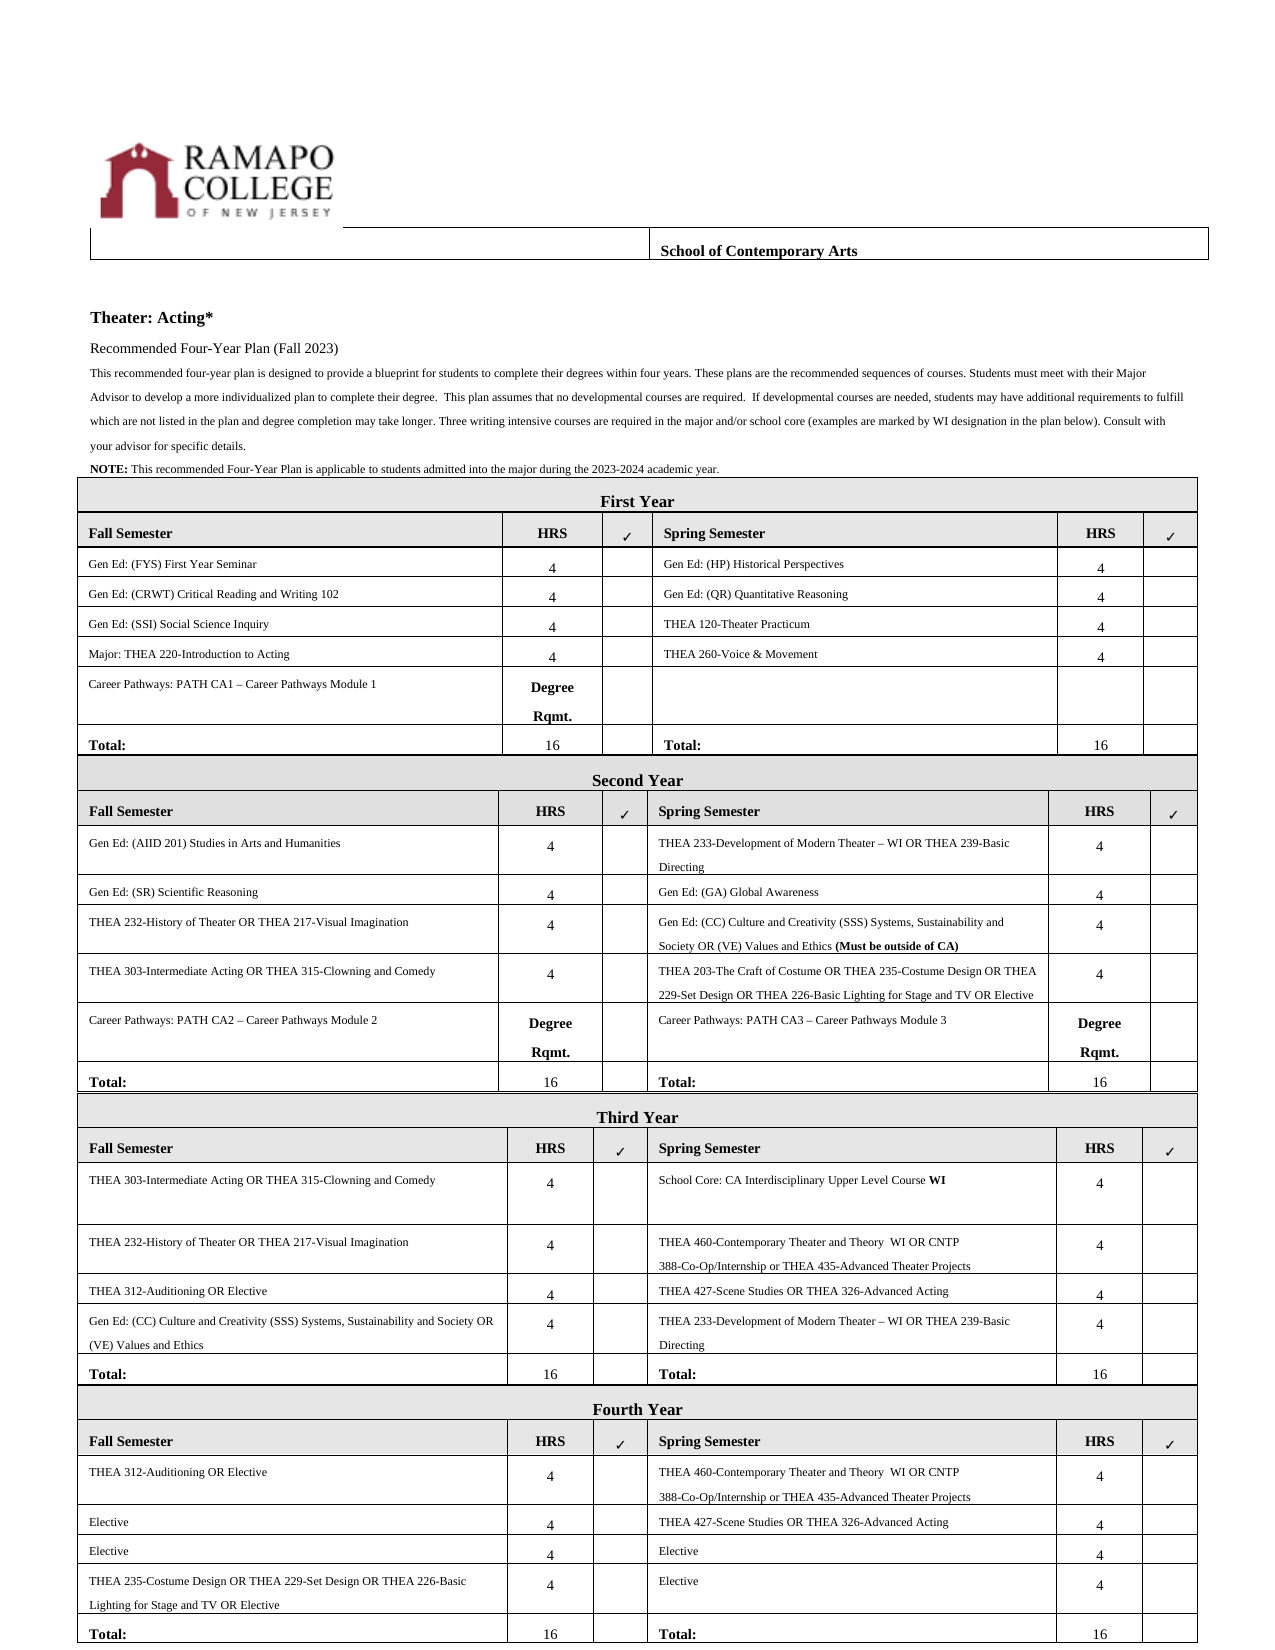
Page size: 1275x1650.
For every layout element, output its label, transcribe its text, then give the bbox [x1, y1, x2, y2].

table_cell THEA 312-Auditioning OR Elective [78, 1456, 507, 1504]
table_cell 4 [508, 1304, 593, 1352]
table_cell 4 [1057, 1564, 1142, 1612]
table_cell Fall Semester [78, 513, 502, 546]
table_cell [1143, 1456, 1197, 1504]
table_cell [594, 1535, 647, 1563]
table_cell THEA 460-Contemporary Theater and Theory WI OR CNTP 388-Co-Op/Internship or THEA 435-Advanced Theater Projects [648, 1225, 1056, 1273]
text NOTE: This recommended Four-Year Plan is applicable to students admitted into the major during the 2023-2024 academic year. [90, 453, 1185, 477]
table_cell Elective [648, 1535, 1056, 1563]
table_cell Total: [78, 725, 502, 754]
table_cell HRS [503, 513, 602, 546]
table_cell Fall Semester [78, 791, 498, 825]
table_cell 4 [508, 1535, 593, 1563]
table_cell HRS [499, 791, 602, 825]
table_cell THEA 427-Scene Studies OR THEA 326-Advanced Acting [648, 1274, 1056, 1303]
table_cell [1144, 637, 1197, 666]
table_cell [594, 1225, 647, 1273]
table_cell 16 [508, 1614, 593, 1642]
table_cell 16 [1057, 1614, 1142, 1642]
table_cell [1143, 1535, 1197, 1563]
table_cell Fall Semester [78, 1128, 507, 1162]
text This recommended four-year plan is designed to provide a blueprint for students to complete their degrees within four years. These plans are the recommended sequences of courses. Students must meet with their Major Advisor to develop a more individualized plan to complete their degree. This plan assumes that no developmental courses are required. If developmental courses are needed, students may have additional requirements to fulfill which are not listed in the plan and degree completion may take longer. Three writing intensive courses are required in the major and/or school core (examples are marked by WI designation in the plan below). Consult with your advisor for specific details. [90, 356, 1185, 453]
table_cell Gen Ed: (AIID 201) Studies in Arts and Humanities [78, 826, 498, 874]
table_cell 4 [508, 1274, 593, 1303]
table_cell HRS [508, 1128, 593, 1162]
table_cell 16 [1049, 1062, 1150, 1091]
table_cell [603, 577, 652, 606]
table_cell Spring Semester [648, 1420, 1056, 1454]
table_cell [594, 1163, 647, 1224]
table_cell HRS [1057, 1128, 1142, 1162]
table_cell Gen Ed: (SR) Scientific Reasoning [78, 875, 498, 904]
table_cell Elective [78, 1505, 507, 1533]
table_cell HRS [1049, 791, 1150, 825]
table_cell Spring Semester [648, 791, 1048, 825]
table_cell [603, 826, 647, 874]
table_cell 16 [508, 1354, 593, 1384]
table_cell Total: [648, 1062, 1048, 1091]
table_cell [1143, 1274, 1197, 1303]
table_cell THEA 232-History of Theater OR THEA 217-Visual Imagination [78, 1225, 507, 1273]
table_cell THEA 260-Voice & Movement [653, 637, 1057, 666]
table_cell [1144, 725, 1197, 754]
table_cell [1151, 875, 1197, 904]
table_cell Major: THEA 220-Introduction to Acting [78, 637, 502, 666]
table_cell Gen Ed: (QR) Quantitative Reasoning [653, 577, 1057, 606]
table_cell 4 [1057, 1456, 1142, 1504]
table_cell [603, 667, 652, 724]
table_cell Gen Ed: (FYS) First Year Seminar [78, 548, 502, 576]
table_cell [594, 1304, 647, 1352]
table_cell [594, 1128, 647, 1162]
table_cell [1143, 1420, 1197, 1454]
table_cell [1151, 826, 1197, 874]
table_cell THEA 232-History of Theater OR THEA 217-Visual Imagination [78, 905, 498, 953]
table_cell Elective [648, 1564, 1056, 1612]
table_cell THEA 235-Costume Design OR THEA 229-Set Design OR THEA 226-Basic Lighting for Stage and TV OR Elective [78, 1564, 507, 1612]
table_cell HRS [508, 1420, 593, 1454]
table_cell Career Pathways: PATH CA2 – Career Pathways Module 2 [78, 1003, 498, 1061]
table_cell THEA 460-Contemporary Theater and Theory WI OR CNTP 388-Co-Op/Internship or THEA 435-Advanced Theater Projects [648, 1456, 1056, 1504]
table_cell [1143, 1225, 1197, 1273]
text Theater: Acting* [90, 260, 1185, 327]
table_cell [594, 1505, 647, 1533]
table_cell [1143, 1304, 1197, 1352]
table_cell Spring Semester [653, 513, 1057, 546]
table_cell Gen Ed: (SSI) Social Science Inquiry [78, 607, 502, 636]
table_cell 4 [1049, 905, 1150, 953]
table_header Fourth Year [78, 1386, 1197, 1419]
table_header Third Year [78, 1094, 1197, 1127]
table_cell 16 [499, 1062, 602, 1091]
table_cell [1143, 1128, 1197, 1162]
table_cell [594, 1614, 647, 1642]
table_cell Gen Ed: (HP) Historical Perspectives [653, 548, 1057, 576]
table_cell [1143, 1614, 1197, 1642]
table_cell Degree Rqmt. [499, 1003, 602, 1061]
table_cell 4 [1049, 954, 1150, 1002]
table_cell Total: [78, 1614, 507, 1642]
table_cell [1058, 667, 1143, 724]
table_cell Degree Rqmt. [503, 667, 602, 724]
table_cell Spring Semester [648, 1128, 1056, 1162]
table_header First Year [78, 478, 1197, 511]
table_cell 4 [1057, 1304, 1142, 1352]
table_cell 4 [508, 1163, 593, 1224]
table_cell 4 [503, 577, 602, 606]
table_cell 4 [1058, 548, 1143, 576]
table_cell 4 [1057, 1535, 1142, 1563]
table_cell Fall Semester [78, 1420, 507, 1454]
table_cell [1151, 905, 1197, 953]
table_header School of Contemporary Arts [650, 228, 1208, 259]
table_cell [603, 607, 652, 636]
table_cell 4 [503, 548, 602, 576]
table_cell Gen Ed: (CC) Culture and Creativity (SSS) Systems, Sustainability and Society OR (VE) Values and Ethics (Must be outside of CA) [648, 905, 1048, 953]
table_cell Career Pathways: PATH CA1 – Career Pathways Module 1 [78, 667, 502, 724]
table_cell Total: [653, 725, 1057, 754]
table_cell [1151, 1062, 1197, 1091]
table_cell [603, 725, 652, 754]
table_header Second Year [78, 756, 1197, 790]
table_cell THEA 303-Intermediate Acting OR THEA 315-Clowning and Comedy [78, 1163, 507, 1224]
table_cell [603, 637, 652, 666]
table_cell 16 [1057, 1354, 1142, 1384]
table_cell [603, 905, 647, 953]
table_cell [594, 1354, 647, 1384]
table_cell Career Pathways: PATH CA3 – Career Pathways Module 3 [648, 1003, 1048, 1061]
table_cell 4 [1057, 1225, 1142, 1273]
table_cell [603, 548, 652, 576]
table_cell [653, 667, 1057, 724]
table_cell Total: [648, 1614, 1056, 1642]
table_cell 4 [508, 1505, 593, 1533]
table_cell THEA 233-Development of Modern Theater – WI OR THEA 239-Basic Directing [648, 1304, 1056, 1352]
table_cell THEA 203-The Craft of Costume OR THEA 235-Costume Design OR THEA 229-Set Design OR THEA 226-Basic Lighting for Stage and TV OR Elective [648, 954, 1048, 1002]
table_cell 16 [1058, 725, 1143, 754]
table_cell Total: [648, 1354, 1056, 1384]
table_cell [1143, 1163, 1197, 1224]
table_cell 4 [499, 954, 602, 1002]
table_cell 4 [1049, 826, 1150, 874]
table_cell [603, 1062, 647, 1091]
table_cell Degree Rqmt. [1049, 1003, 1150, 1061]
table_cell 4 [1058, 577, 1143, 606]
table_cell [603, 875, 647, 904]
table_cell [1151, 791, 1197, 825]
table_cell [603, 791, 647, 825]
table_cell Elective [78, 1535, 507, 1563]
table_cell 4 [508, 1564, 593, 1612]
table_cell Gen Ed: (CC) Culture and Creativity (SSS) Systems, Sustainability and Society OR (VE) Values and Ethics [78, 1304, 507, 1352]
table_cell 4 [1057, 1163, 1142, 1224]
table_cell 4 [499, 905, 602, 953]
table_cell Total: [78, 1062, 498, 1091]
table_cell 4 [1058, 607, 1143, 636]
table_cell [1143, 1505, 1197, 1533]
table_cell [1143, 1564, 1197, 1612]
table_cell 4 [499, 826, 602, 874]
table_cell School Core: CA Interdisciplinary Upper Level Course WI [648, 1163, 1056, 1224]
table_cell [594, 1420, 647, 1454]
table_cell 4 [503, 637, 602, 666]
picture [90, 136, 344, 228]
table_cell HRS [1057, 1420, 1142, 1454]
table_cell [1144, 513, 1197, 546]
table_cell HRS [1058, 513, 1143, 546]
table_cell THEA 303-Intermediate Acting OR THEA 315-Clowning and Comedy [78, 954, 498, 1002]
table_cell 4 [503, 607, 602, 636]
table_cell 4 [508, 1225, 593, 1273]
table_cell [1151, 1003, 1197, 1061]
text Recommended Four-Year Plan (Fall 2023) [90, 327, 1185, 356]
table_cell [1143, 1354, 1197, 1384]
table_cell 4 [1057, 1274, 1142, 1303]
table_cell THEA 427-Scene Studies OR THEA 326-Advanced Acting [648, 1505, 1056, 1533]
table_cell 4 [1049, 875, 1150, 904]
table_cell [594, 1274, 647, 1303]
table_cell 4 [1058, 637, 1143, 666]
table_cell [594, 1564, 647, 1612]
table_cell [1151, 954, 1197, 1002]
table_cell 4 [1057, 1505, 1142, 1533]
table_cell Total: [78, 1354, 507, 1384]
table_cell 4 [508, 1456, 593, 1504]
table_cell [1144, 577, 1197, 606]
table_cell [603, 954, 647, 1002]
table_cell Gen Ed: (CRWT) Critical Reading and Writing 102 [78, 577, 502, 606]
table_cell 16 [503, 725, 602, 754]
table_cell [603, 513, 652, 546]
table_cell THEA 233-Development of Modern Theater – WI OR THEA 239-Basic Directing [648, 826, 1048, 874]
table_cell THEA 120-Theater Practicum [653, 607, 1057, 636]
table_header [91, 228, 649, 259]
table_cell [594, 1456, 647, 1504]
table_cell THEA 312-Auditioning OR Elective [78, 1274, 507, 1303]
table_cell [1144, 607, 1197, 636]
table_cell [603, 1003, 647, 1061]
table_cell [1144, 548, 1197, 576]
table_cell Gen Ed: (GA) Global Awareness [648, 875, 1048, 904]
table_cell 4 [499, 875, 602, 904]
table_cell [1144, 667, 1197, 724]
